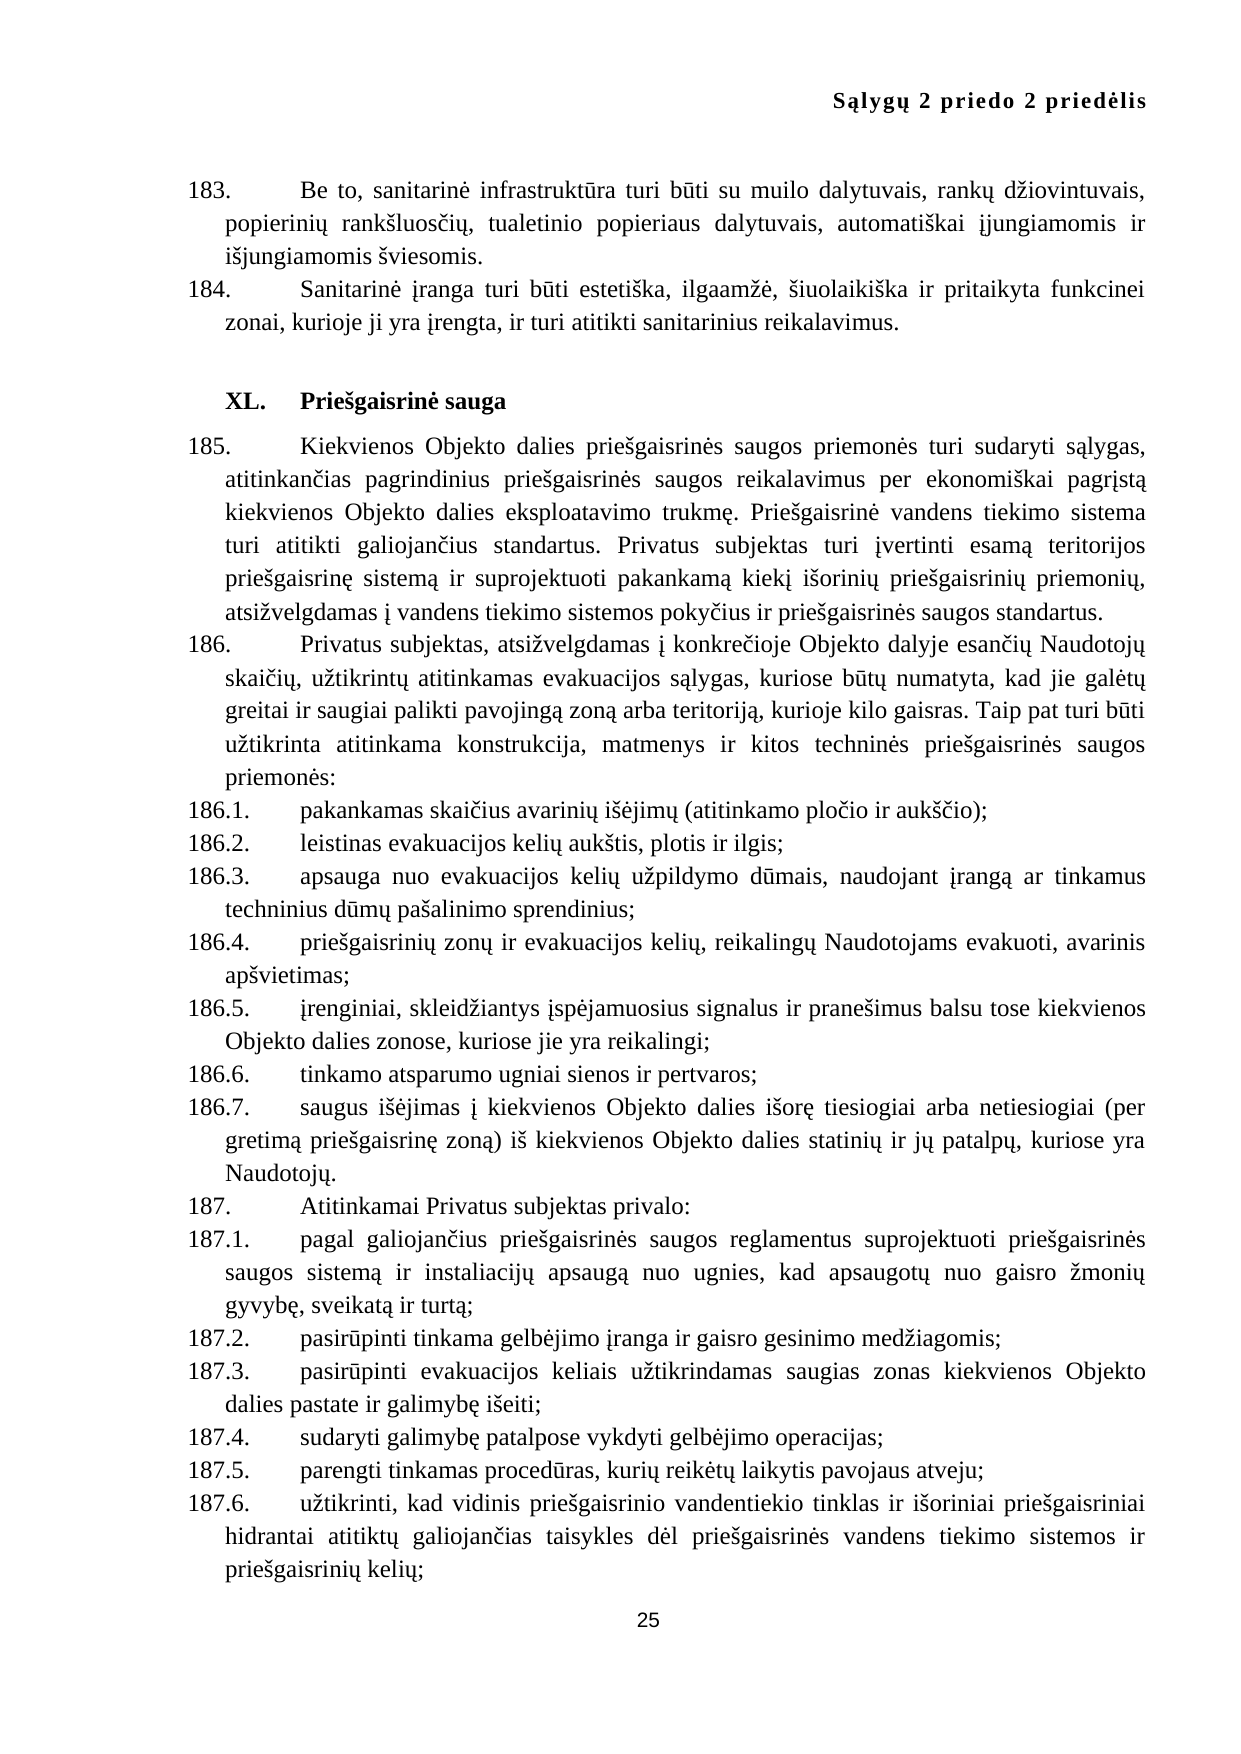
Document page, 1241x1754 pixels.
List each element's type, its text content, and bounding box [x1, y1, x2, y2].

list pasirūpinti tinkama gelbėjimo įranga ir gaisro gesinimo medžiagomis; [187, 1323, 1146, 1352]
list parengti tinkamas procedūras, kurių reikėtų laikytis pavojaus atveju; [187, 1455, 1146, 1484]
list Kiekvienos Objekto dalies priešgaisrinės saugos priemonės turi sudaryti sąlygas, atitinkančias pagrindinius priešgaisrinės saugos reikalavimus per ekonomiškai pagrįstą kiekvienos Objekto dalies eksploatavimo trukmę. Priešgaisrinė vandens tiekimo sistema turi atitikti galiojančius standartus. Privatus subjektas turi įvertinti esamą teritorijos priešgaisrinę sistemą ir suprojektuoti pakankamą kiekį išorinių priešgaisrinių priemonių, atsižvelgdamas į vandens tiekimo sistemos pokyčius ir priešgaisrinės saugos standartus. [187, 431, 1146, 625]
list Priešgaisrinė sauga [225, 386, 1146, 415]
list priešgaisrinių zonų ir evakuacijos kelių, reikalingų Naudotojams evakuoti, avarinis apšvietimas; [187, 927, 1146, 988]
list leistinas evakuacijos kelių aukštis, plotis ir ilgis; [187, 828, 1146, 856]
list saugus išėjimas į kiekvienos Objekto dalies išorę tiesiogiai arba netiesiogiai (per gretimą priešgaisrinę zoną) iš kiekvienos Objekto dalies statinių ir jų patalpų, kuriose yra Naudotojų. [187, 1092, 1146, 1187]
list pasirūpinti evakuacijos keliais užtikrindamas saugias zonas kiekvienos Objekto dalies pastate ir galimybę išeiti; [187, 1356, 1146, 1418]
list Privatus subjektas, atsižvelgdamas į konkrečioje Objekto dalyje esančių Naudotojų skaičių, užtikrintų atitinkamas evakuacijos sąlygas, kuriose būtų numatyta, kad jie galėtų greitai ir saugiai palikti pavojingą zoną arba teritoriją, kurioje kilo gaisras. Taip pat turi būti užtikrinta atitinkama konstrukcija, matmenys ir kitos techninės priešgaisrinės saugos priemonės: [187, 629, 1146, 790]
list Sanitarinė įranga turi būti estetiška, ilgaamžė, šiuolaikiška ir pritaikyta funkcinei zonai, kurioje ji yra įrengta, ir turi atitikti sanitarinius reikalavimus. [187, 274, 1146, 336]
list tinkamo atsparumo ugniai sienos ir pertvaros; [187, 1059, 1146, 1088]
list Atitinkamai Privatus subjektas privalo: [187, 1191, 1146, 1220]
list apsauga nuo evakuacijos kelių užpildymo dūmais, naudojant įrangą ar tinkamus techninius dūmų pašalinimo sprendinius; [187, 861, 1146, 922]
list įrenginiai, skleidžiantys įspėjamuosius signalus ir pranešimus balsu tose kiekvienos Objekto dalies zonose, kuriose jie yra reikalingi; [187, 993, 1146, 1054]
list Be to, sanitarinė infrastruktūra turi būti su muilo dalytuvais, rankų džiovintuvais, popierinių rankšluosčių, tualetinio popieriaus dalytuvais, automatiškai įjungiamomis ir išjungiamomis šviesomis. [187, 175, 1146, 270]
list užtikrinti, kad vidinis priešgaisrinio vandentiekio tinklas ir išoriniai priešgaisriniai hidrantai atitiktų galiojančias taisykles dėl priešgaisrinės vandens tiekimo sistemos ir priešgaisrinių kelių; [187, 1488, 1146, 1583]
list sudaryti galimybę patalpose vykdyti gelbėjimo operacijas; [187, 1422, 1146, 1451]
list pagal galiojančius priešgaisrinės saugos reglamentus suprojektuoti priešgaisrinės saugos sistemą ir instaliacijų apsaugą nuo ugnies, kad apsaugotų nuo gaisro žmonių gyvybę, sveikatą ir turtą; [187, 1224, 1146, 1319]
list pakankamas skaičius avarinių išėjimų (atitinkamo pločio ir aukščio); [187, 795, 1146, 823]
